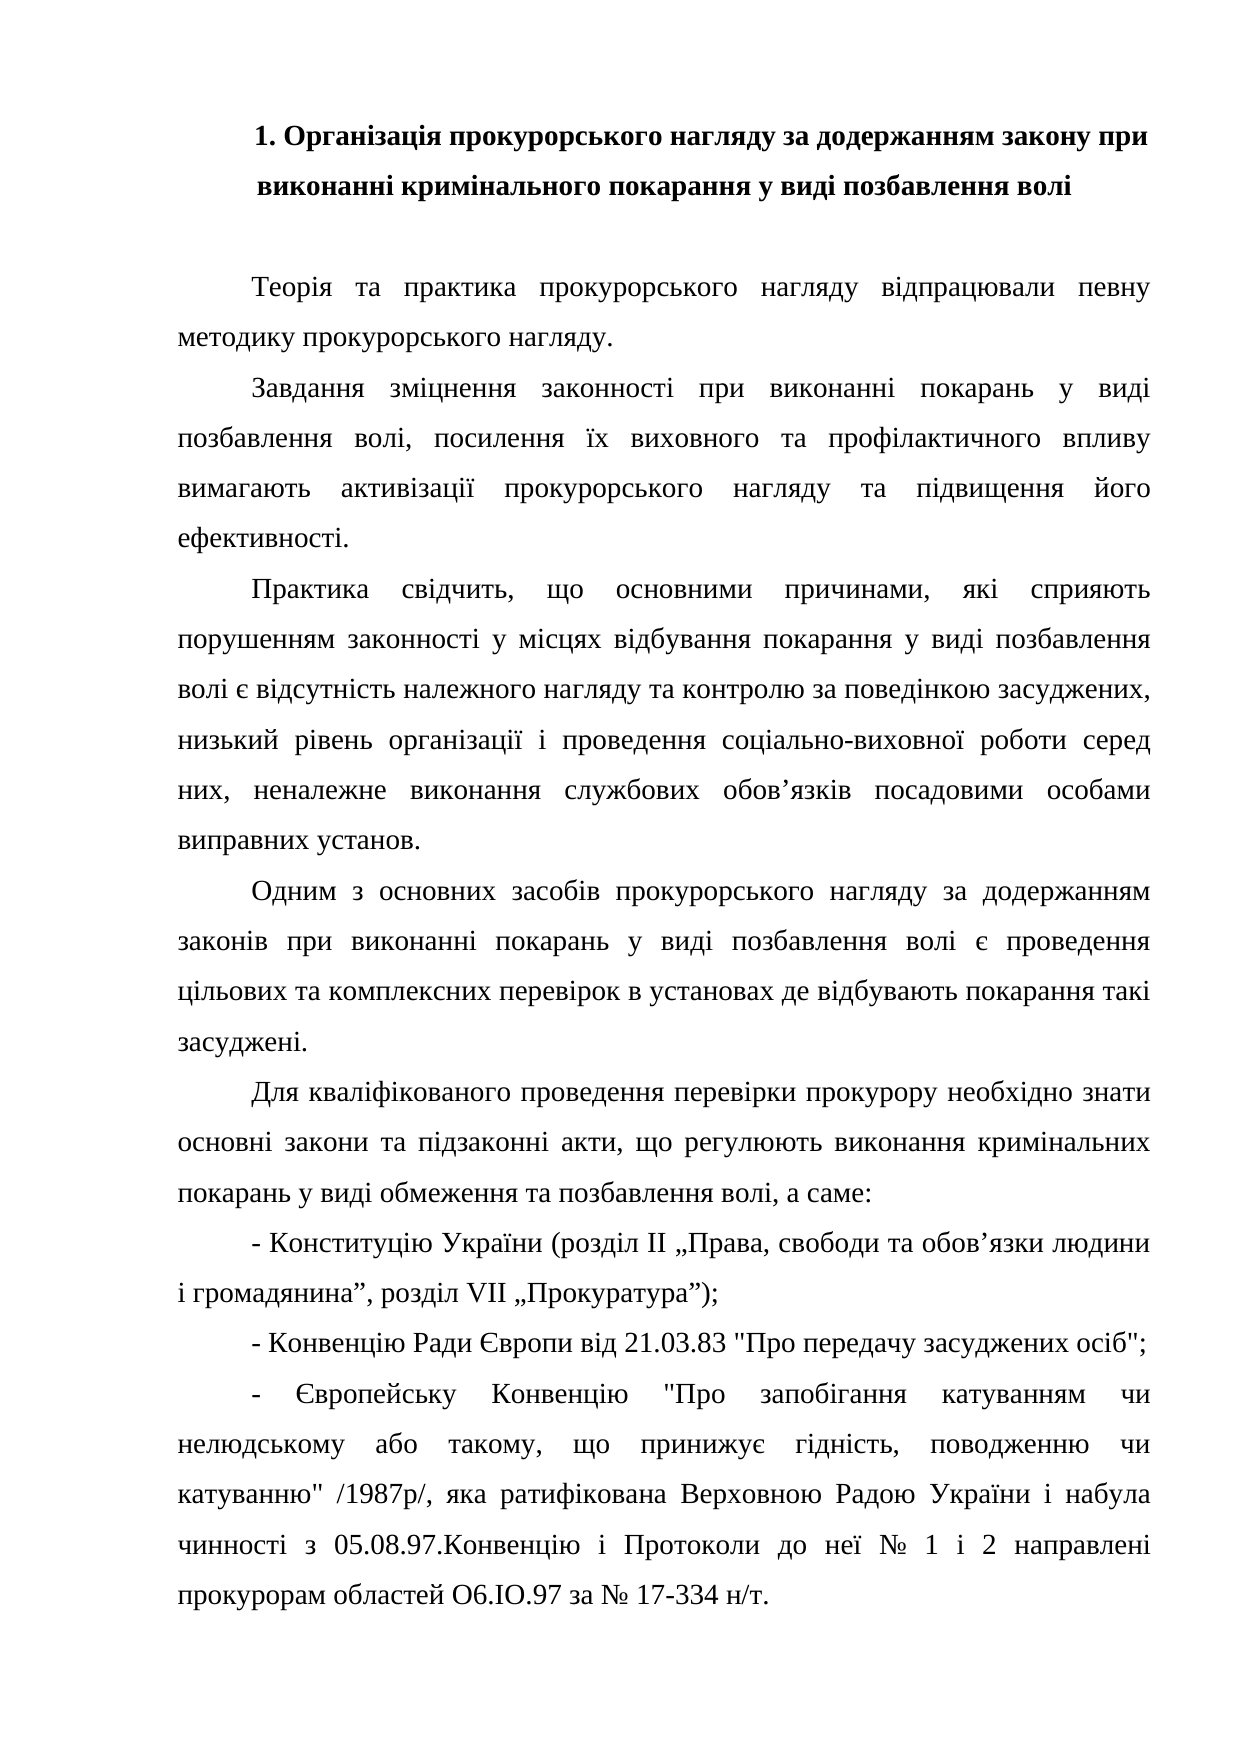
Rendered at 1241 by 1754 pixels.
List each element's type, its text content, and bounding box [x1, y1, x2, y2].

text - Конституцію України (розділ ІІ „Права, свободи та обов’язки людини і громадянина”, розділ VІІ „Прокуратура”); [177, 1225, 1152, 1309]
text - Конвенцію Ради Європи від 21.03.83 "Про передачу засуджених осіб"; [177, 1326, 1152, 1359]
text Практика свідчить, що основними причинами, які сприяють порушенням законності у місцях відбування покарання у виді позбавлення волі є відсутність належного нагляду та контролю за поведінкою засуджених, низький рівень організації і проведення соціально-виховної роботи серед них, неналежне виконання службових обов’язків посадовими особами виправних установ. [177, 571, 1152, 856]
text Для кваліфікованого проведення перевірки прокурору необхідно знати основні закони та підзаконні акти, що регулюють виконання кримінальних покарань у виді обмеження та позбавлення волі, а саме: [177, 1074, 1152, 1208]
text Теорія та практика прокурорського нагляду відпрацювали певну методику прокурорського нагляду. [177, 269, 1152, 353]
text Завдання зміцнення законності при виконанні покарань у виді позбавлення волі, посилення їх виховного та профілактичного впливу вимагають активізації прокурорського нагляду та підвищення його ефективності. [177, 370, 1152, 554]
text 1. Організація прокурорського нагляду за додержанням закону при виконанні кримінального покарання у виді позбавлення волі [177, 118, 1152, 202]
text - Європейську Конвенцію "Про запобігання катуванням чи нелюдському або такому, що принижує гідність, поводженню чи катуванню" /1987р/, яка ратифікована Верховною Радою України і набула чинності з 05.08.97.Конвенцію і Протоколи до неї № 1 і 2 направлені прокурорам областей О6.ІО.97 за № 17-334 н/т. [177, 1376, 1152, 1611]
text Одним з основних засобів прокурорського нагляду за додержанням законів при виконанні покарань у виді позбавлення волі є проведення цільових та комплексних перевірок в установах де відбувають покарання такі засуджені. [177, 873, 1152, 1057]
